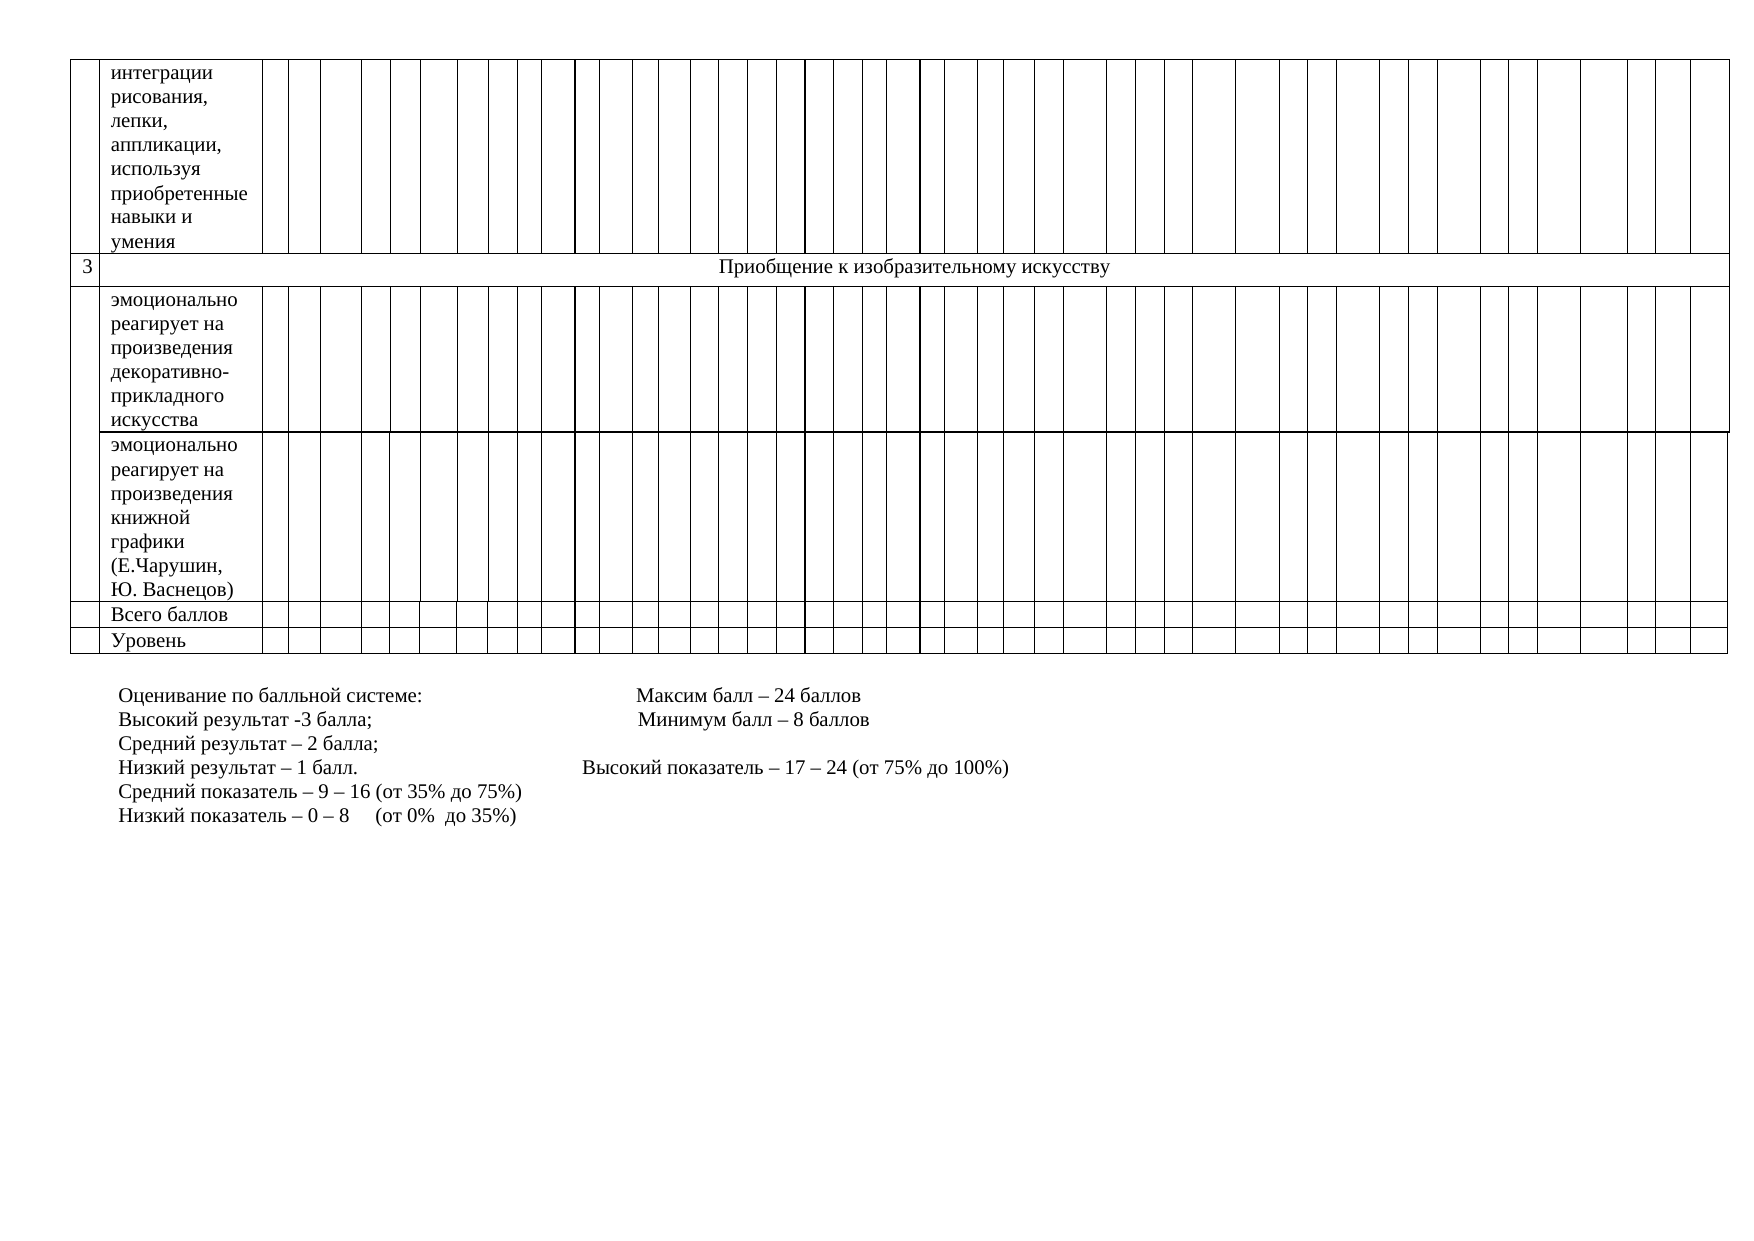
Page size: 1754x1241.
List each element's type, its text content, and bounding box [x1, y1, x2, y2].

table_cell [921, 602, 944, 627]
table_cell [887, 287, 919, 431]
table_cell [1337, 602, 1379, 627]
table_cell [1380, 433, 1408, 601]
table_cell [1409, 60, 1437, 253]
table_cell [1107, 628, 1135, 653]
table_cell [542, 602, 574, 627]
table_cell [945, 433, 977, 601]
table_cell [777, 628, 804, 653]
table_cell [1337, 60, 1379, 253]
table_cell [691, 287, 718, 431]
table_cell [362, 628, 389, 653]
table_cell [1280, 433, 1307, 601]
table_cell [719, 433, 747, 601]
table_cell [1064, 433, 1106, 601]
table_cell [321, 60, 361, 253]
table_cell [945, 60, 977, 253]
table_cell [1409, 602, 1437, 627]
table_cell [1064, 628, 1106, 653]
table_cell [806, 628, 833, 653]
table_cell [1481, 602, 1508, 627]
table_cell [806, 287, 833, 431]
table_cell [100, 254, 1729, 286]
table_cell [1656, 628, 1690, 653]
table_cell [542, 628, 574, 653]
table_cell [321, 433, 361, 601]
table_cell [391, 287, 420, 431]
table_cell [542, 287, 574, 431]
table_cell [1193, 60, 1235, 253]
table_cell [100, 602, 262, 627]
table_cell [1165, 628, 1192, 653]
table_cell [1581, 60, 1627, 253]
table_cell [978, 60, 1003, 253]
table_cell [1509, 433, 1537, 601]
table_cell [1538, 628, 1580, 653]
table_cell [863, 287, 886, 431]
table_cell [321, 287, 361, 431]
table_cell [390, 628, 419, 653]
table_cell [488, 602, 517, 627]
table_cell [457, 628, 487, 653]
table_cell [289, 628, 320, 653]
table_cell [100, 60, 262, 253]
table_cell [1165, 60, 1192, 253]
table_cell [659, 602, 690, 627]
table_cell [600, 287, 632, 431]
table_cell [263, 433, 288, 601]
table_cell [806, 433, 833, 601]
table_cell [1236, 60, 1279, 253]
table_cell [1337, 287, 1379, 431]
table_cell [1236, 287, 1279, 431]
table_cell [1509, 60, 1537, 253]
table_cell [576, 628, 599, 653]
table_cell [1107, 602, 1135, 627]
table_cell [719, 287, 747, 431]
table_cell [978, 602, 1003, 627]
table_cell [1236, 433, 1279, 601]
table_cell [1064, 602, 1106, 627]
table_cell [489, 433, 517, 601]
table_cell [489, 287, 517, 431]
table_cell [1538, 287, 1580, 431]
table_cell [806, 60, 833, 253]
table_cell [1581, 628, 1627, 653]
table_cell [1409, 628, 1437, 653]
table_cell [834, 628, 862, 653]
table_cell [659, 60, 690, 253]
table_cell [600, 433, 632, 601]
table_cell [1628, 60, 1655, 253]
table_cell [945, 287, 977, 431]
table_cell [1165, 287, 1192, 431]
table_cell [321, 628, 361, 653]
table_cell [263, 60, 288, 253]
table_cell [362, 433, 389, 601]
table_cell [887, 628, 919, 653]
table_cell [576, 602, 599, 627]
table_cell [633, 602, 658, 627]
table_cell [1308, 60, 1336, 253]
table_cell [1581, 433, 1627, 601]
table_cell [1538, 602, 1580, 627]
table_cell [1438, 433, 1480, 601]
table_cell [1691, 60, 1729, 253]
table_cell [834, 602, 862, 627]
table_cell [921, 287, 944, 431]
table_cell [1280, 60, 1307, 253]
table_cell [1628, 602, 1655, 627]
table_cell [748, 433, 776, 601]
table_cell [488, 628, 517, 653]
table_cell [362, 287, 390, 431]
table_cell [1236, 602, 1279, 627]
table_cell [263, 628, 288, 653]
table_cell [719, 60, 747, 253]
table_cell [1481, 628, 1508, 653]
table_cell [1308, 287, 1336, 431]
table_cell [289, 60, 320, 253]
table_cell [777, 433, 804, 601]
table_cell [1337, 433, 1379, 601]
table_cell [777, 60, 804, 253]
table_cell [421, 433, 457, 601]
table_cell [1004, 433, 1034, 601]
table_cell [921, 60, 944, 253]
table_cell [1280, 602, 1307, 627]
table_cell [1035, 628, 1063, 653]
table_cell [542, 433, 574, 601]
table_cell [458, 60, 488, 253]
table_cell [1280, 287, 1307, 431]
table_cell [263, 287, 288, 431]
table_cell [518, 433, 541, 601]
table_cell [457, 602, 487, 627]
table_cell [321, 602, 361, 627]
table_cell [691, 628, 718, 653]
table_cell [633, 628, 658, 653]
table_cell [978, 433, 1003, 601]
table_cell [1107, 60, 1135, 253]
text Оценивание по балльной системе: Максим балл – 24 баллов [118, 683, 1636, 707]
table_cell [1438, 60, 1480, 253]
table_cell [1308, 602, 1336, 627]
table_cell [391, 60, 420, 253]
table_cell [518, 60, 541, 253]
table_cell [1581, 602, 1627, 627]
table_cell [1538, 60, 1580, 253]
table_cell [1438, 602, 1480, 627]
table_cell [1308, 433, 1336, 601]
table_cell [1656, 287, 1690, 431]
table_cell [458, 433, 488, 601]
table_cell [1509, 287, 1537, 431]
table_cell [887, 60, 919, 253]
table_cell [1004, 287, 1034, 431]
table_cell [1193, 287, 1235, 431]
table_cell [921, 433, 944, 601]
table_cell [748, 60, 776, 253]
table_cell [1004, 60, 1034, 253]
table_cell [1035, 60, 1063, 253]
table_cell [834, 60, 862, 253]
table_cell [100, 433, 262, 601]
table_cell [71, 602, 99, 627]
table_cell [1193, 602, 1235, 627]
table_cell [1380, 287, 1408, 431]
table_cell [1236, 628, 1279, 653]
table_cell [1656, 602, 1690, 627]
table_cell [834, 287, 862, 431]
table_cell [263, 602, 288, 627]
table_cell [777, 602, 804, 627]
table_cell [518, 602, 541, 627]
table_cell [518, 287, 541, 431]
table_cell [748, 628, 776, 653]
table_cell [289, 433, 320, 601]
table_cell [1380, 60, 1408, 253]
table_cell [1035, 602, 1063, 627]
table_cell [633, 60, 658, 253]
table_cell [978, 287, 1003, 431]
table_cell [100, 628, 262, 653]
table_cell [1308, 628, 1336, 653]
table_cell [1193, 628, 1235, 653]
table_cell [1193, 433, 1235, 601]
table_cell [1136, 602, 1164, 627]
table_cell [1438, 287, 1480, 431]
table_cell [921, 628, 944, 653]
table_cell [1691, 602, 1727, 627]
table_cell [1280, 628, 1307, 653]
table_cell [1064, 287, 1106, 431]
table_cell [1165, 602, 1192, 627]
text Средний результат – 2 балла; [118, 731, 1636, 755]
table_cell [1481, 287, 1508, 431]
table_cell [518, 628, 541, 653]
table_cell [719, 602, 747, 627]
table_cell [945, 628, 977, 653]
text Средний показатель – 9 – 16 (от 35% до 75%) [118, 779, 1636, 803]
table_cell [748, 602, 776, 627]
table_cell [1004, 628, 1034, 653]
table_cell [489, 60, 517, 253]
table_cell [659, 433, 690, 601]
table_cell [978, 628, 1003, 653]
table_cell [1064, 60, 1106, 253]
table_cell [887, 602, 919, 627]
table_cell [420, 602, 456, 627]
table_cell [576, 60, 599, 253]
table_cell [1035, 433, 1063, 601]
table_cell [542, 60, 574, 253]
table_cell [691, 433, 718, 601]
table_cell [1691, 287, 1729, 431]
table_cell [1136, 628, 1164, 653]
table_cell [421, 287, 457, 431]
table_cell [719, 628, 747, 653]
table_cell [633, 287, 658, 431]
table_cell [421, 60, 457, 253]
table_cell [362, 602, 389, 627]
text Низкий показатель – 0 – 8 (от 0% до 35%) [118, 803, 1636, 827]
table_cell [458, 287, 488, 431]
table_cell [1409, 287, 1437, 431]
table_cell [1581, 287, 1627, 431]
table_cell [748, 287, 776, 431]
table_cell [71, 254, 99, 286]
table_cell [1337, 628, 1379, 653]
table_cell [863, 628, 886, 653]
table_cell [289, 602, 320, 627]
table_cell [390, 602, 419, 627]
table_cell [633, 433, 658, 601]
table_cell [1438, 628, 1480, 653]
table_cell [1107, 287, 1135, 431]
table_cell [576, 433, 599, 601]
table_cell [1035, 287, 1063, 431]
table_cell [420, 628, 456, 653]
text Низкий результат – 1 балл. Высокий показатель – 17 – 24 (от 75% до 100%) [118, 755, 1636, 779]
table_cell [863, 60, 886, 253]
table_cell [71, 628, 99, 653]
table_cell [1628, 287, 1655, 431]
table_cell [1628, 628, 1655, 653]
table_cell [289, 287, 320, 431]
text Высокий результат -3 балла; Минимум балл – 8 баллов [118, 707, 1636, 731]
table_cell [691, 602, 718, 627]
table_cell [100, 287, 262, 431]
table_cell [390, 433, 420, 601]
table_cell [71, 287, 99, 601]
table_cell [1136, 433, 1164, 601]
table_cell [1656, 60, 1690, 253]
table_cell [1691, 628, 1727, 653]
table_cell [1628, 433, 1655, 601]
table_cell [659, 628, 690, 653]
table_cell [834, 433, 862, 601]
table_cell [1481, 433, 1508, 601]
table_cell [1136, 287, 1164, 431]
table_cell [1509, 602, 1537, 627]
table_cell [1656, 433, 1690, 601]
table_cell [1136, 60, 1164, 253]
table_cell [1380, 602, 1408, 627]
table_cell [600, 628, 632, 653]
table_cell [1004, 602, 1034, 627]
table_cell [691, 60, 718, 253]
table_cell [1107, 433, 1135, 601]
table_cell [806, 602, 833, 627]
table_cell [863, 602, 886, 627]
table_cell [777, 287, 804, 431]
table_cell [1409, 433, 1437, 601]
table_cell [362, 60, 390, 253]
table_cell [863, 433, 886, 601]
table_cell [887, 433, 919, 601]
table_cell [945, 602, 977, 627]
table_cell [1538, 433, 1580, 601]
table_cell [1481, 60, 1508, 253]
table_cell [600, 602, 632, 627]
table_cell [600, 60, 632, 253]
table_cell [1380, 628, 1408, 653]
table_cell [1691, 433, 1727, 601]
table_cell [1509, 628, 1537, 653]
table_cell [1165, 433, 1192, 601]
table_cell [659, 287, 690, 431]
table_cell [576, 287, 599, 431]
